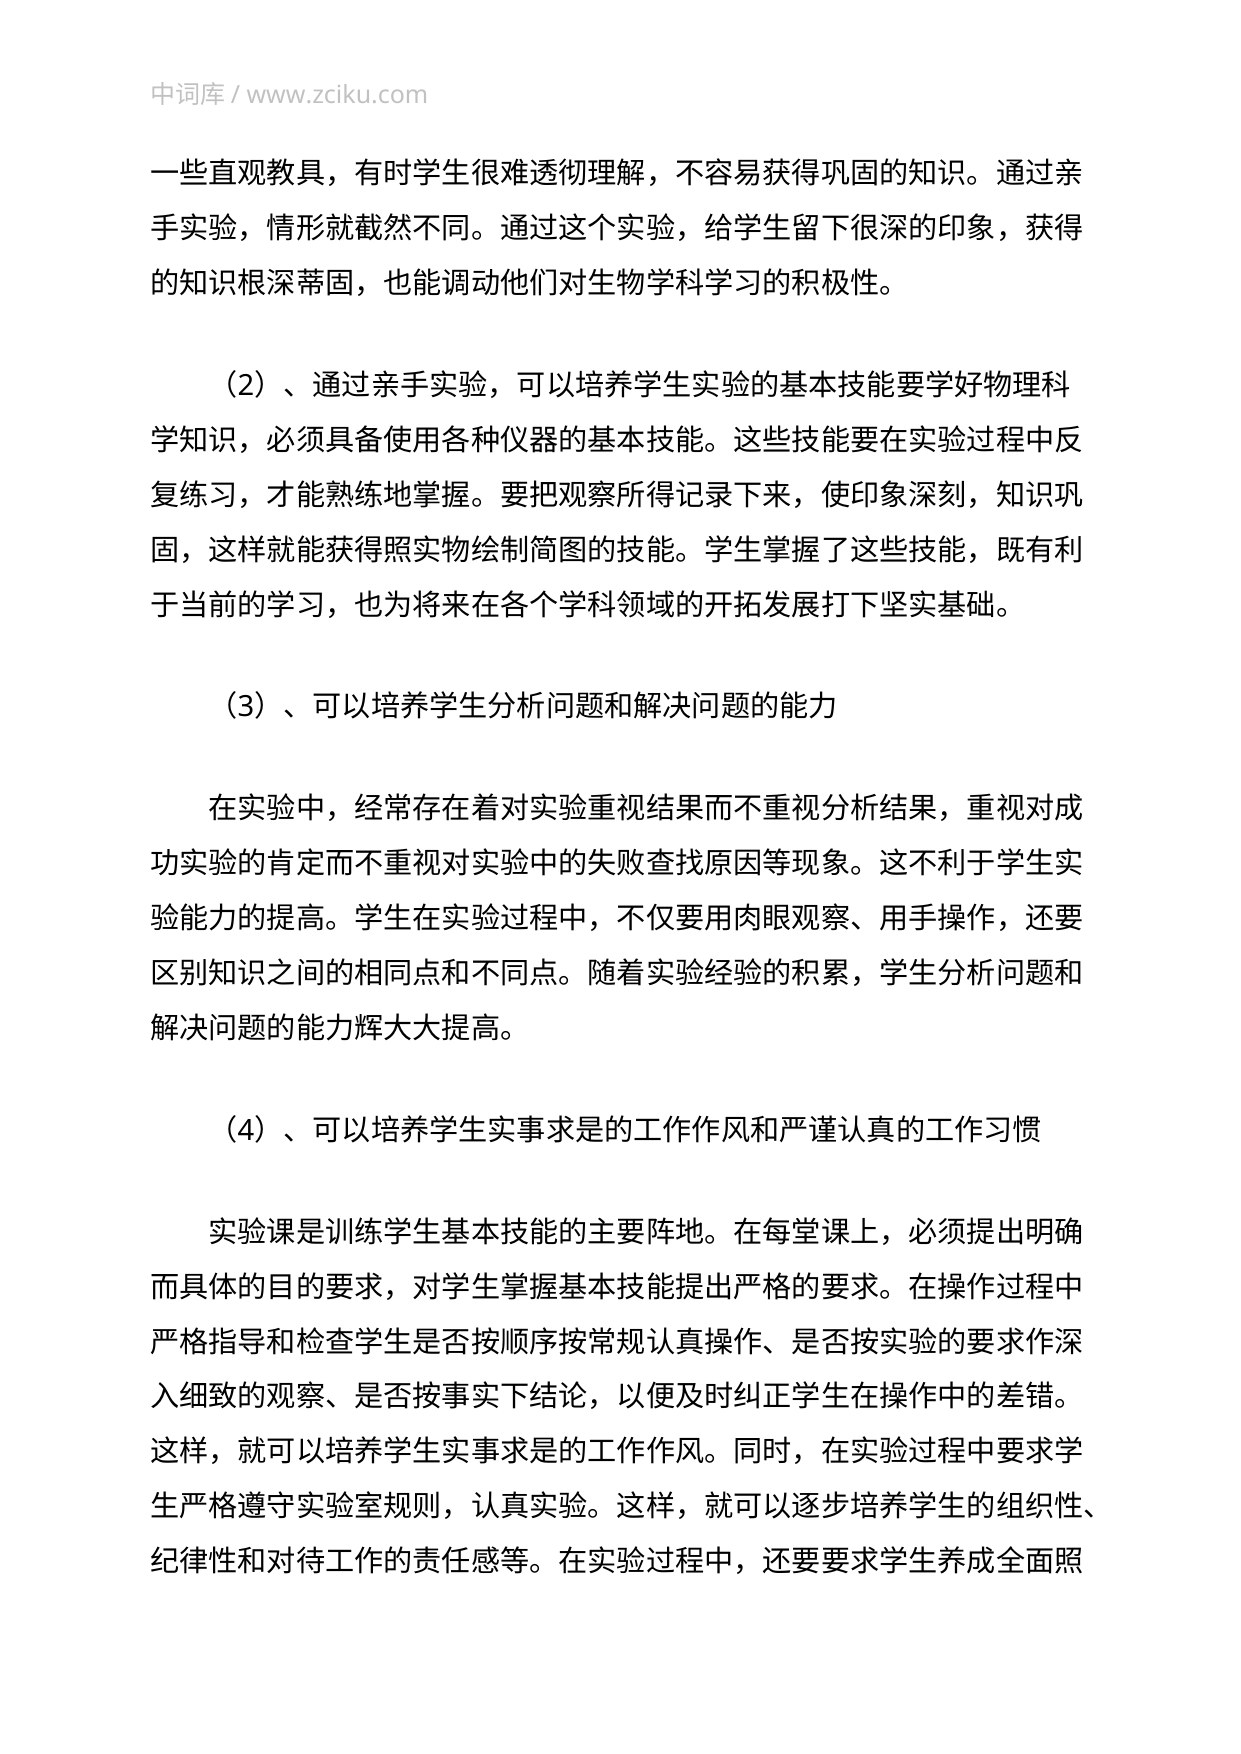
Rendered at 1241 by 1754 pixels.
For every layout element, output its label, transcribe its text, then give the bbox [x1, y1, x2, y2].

text （3）、可以培养学生分析问题和解决问题的能力 [150, 683, 1090, 725]
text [150, 1208, 1090, 1580]
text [150, 150, 1090, 302]
text （2）、通过亲手实验，可以培养学生实验的基本技能要学好物理科学知识，必须具备使用各种仪器的基本技能。这些技能要在实验过程中反复练习，才能熟练地掌握。要把观察所得记录下来，使印象深刻，知识巩固，这样就能获得照实物绘制简图的技能。学生掌握了这些技能，既有利于当前的学习，也为将来在各个学科领域的开拓发展打下坚实基础。 [150, 362, 1090, 623]
text 在实验中，经常存在着对实验重视结果而不重视分析结果，重视对成功实验的肯定而不重视对实验中的失败查找原因等现象。这不利于学生实验能力的提高。学生在实验过程中，不仅要用肉眼观察、用手操作，还要区别知识之间的相同点和不同点。随着实验经验的积累，学生分析问题和解决问题的能力辉大大提高。 [150, 785, 1090, 1047]
text （4）、可以培养学生实事求是的工作作风和严谨认真的工作习惯 [150, 1106, 1090, 1149]
